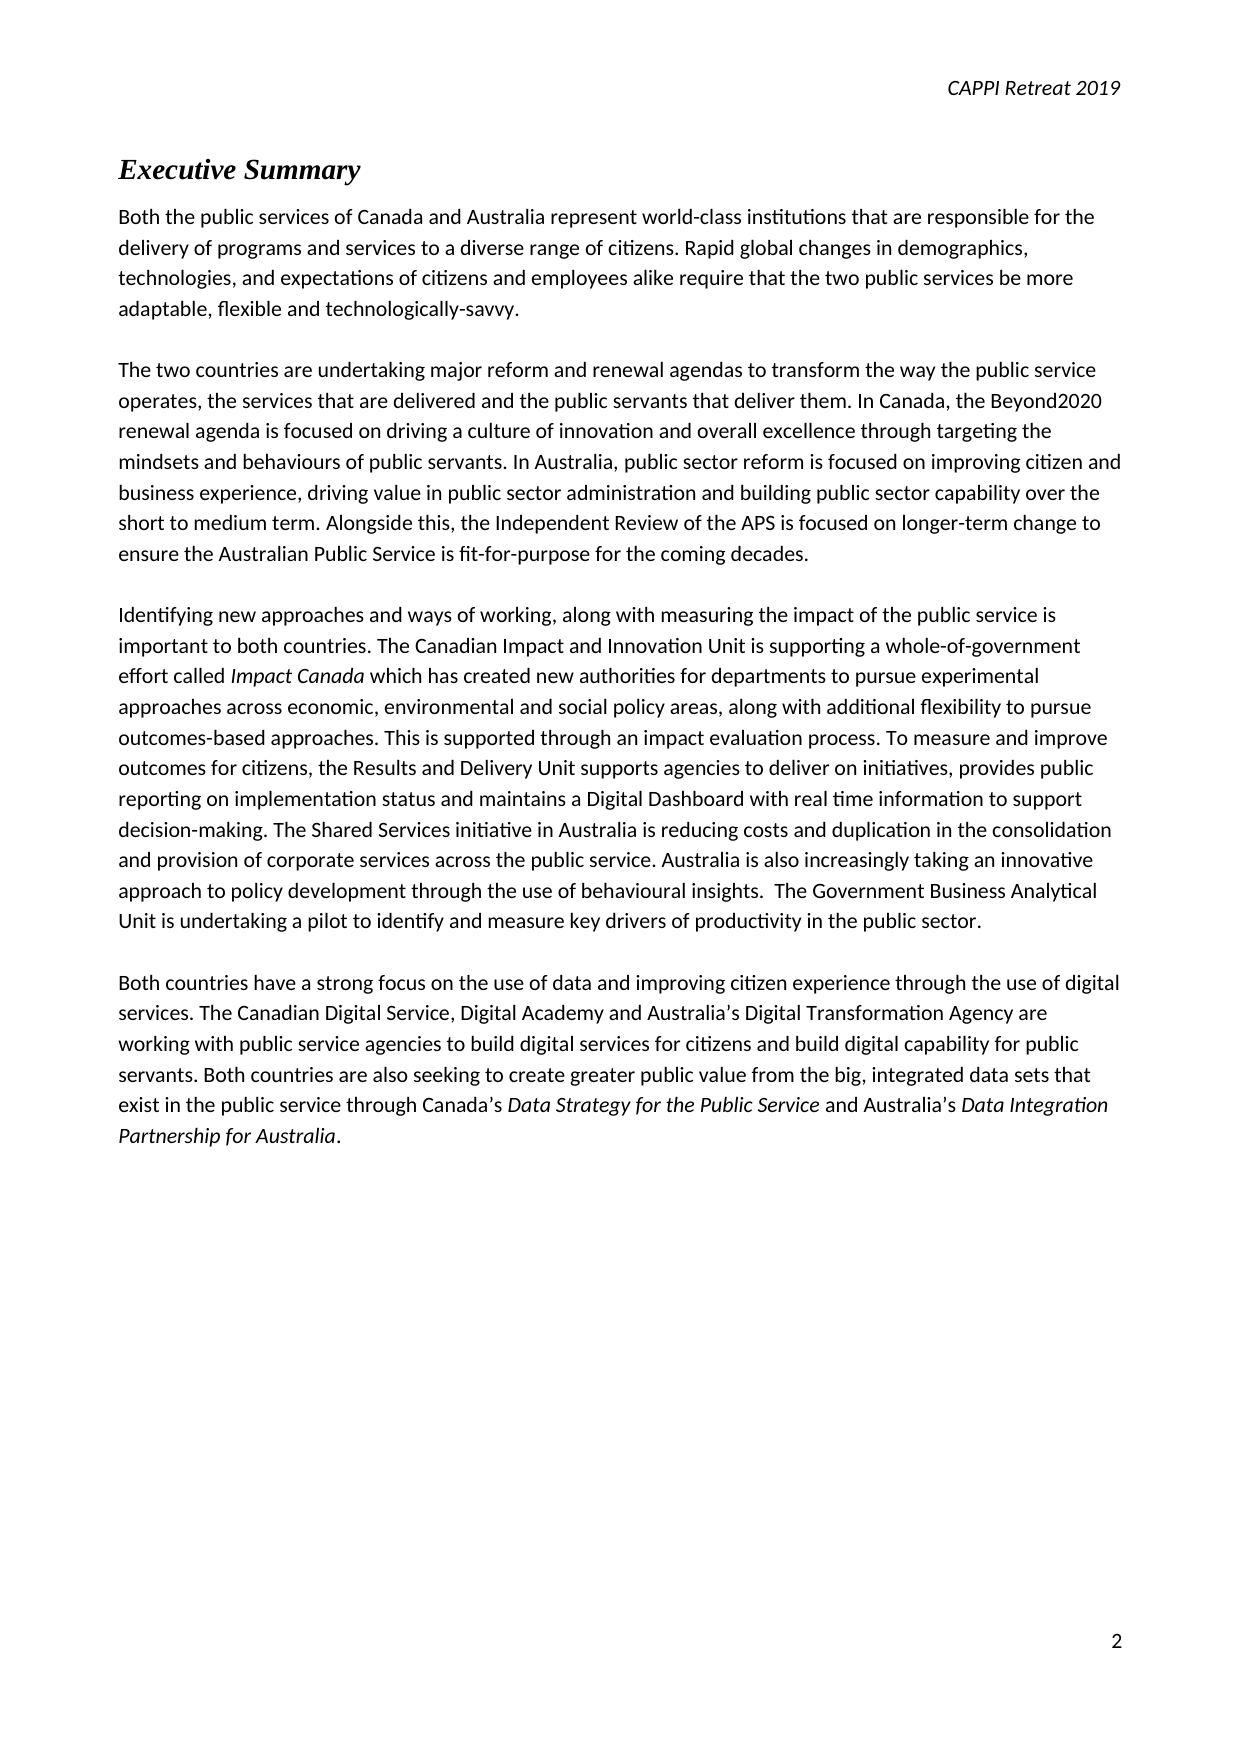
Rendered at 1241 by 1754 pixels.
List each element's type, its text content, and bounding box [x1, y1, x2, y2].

text Both the public services of Canada and Australia represent world-class institutions that are responsible for the delivery of programs and services to a diverse range of citizens. Rapid global changes in demographics, technologies, and expectations of citizens and employees alike require that the two public services be more adaptable, flexible and technologically-savvy. [118, 203, 1122, 322]
text The two countries are undertaking major reform and renewal agendas to transform the way the public service operates, the services that are delivered and the public servants that deliver them. In Canada, the Beyond2020 renewal agenda is focused on driving a culture of innovation and overall excellence through targeting the mindsets and behaviours of public servants. In Australia, public sector reform is focused on improving citizen and business experience, driving value in public sector administration and building public sector capability over the short to medium term. Alongside this, the Independent Review of the APS is focused on longer-term change to ensure the Australian Public Service is fit-for-purpose for the coming decades. [118, 356, 1122, 567]
text Identifying new approaches and ways of working, along with measuring the impact of the public service is important to both countries. The Canadian Impact and Innovation Unit is supporting a whole-of-government effort called Impact Canada which has created new authorities for departments to pursue experimental approaches across economic, environmental and social policy areas, along with additional flexibility to pursue outcomes-based approaches. This is supported through an impact evaluation process. To measure and improve outcomes for citizens, the Results and Delivery Unit supports agencies to deliver on initiatives, provides public reporting on implementation status and maintains a Digital Dashboard with real time information to support decision-making. The Shared Services initiative in Australia is reducing costs and duplication in the consolidation and provision of corporate services across the public service. Australia is also increasingly taking an innovative approach to policy development through the use of behavioural insights. The Government Business Analytical Unit is undertaking a pilot to identify and measure key drivers of productivity in the public sector. [118, 601, 1122, 934]
text Executive Summary [118, 152, 1122, 186]
text Both countries have a strong focus on the use of data and improving citizen experience through the use of digital services. The Canadian Digital Service, Digital Academy and Australia’s Digital Transformation Agency are working with public service agencies to build digital services for citizens and build digital capability for public servants. Both countries are also seeking to create greater public value from the big, integrated data sets that exist in the public service through Canada’s Data Strategy for the Public Service and Australia’s Data Integration Partnership for Australia. [118, 969, 1122, 1149]
